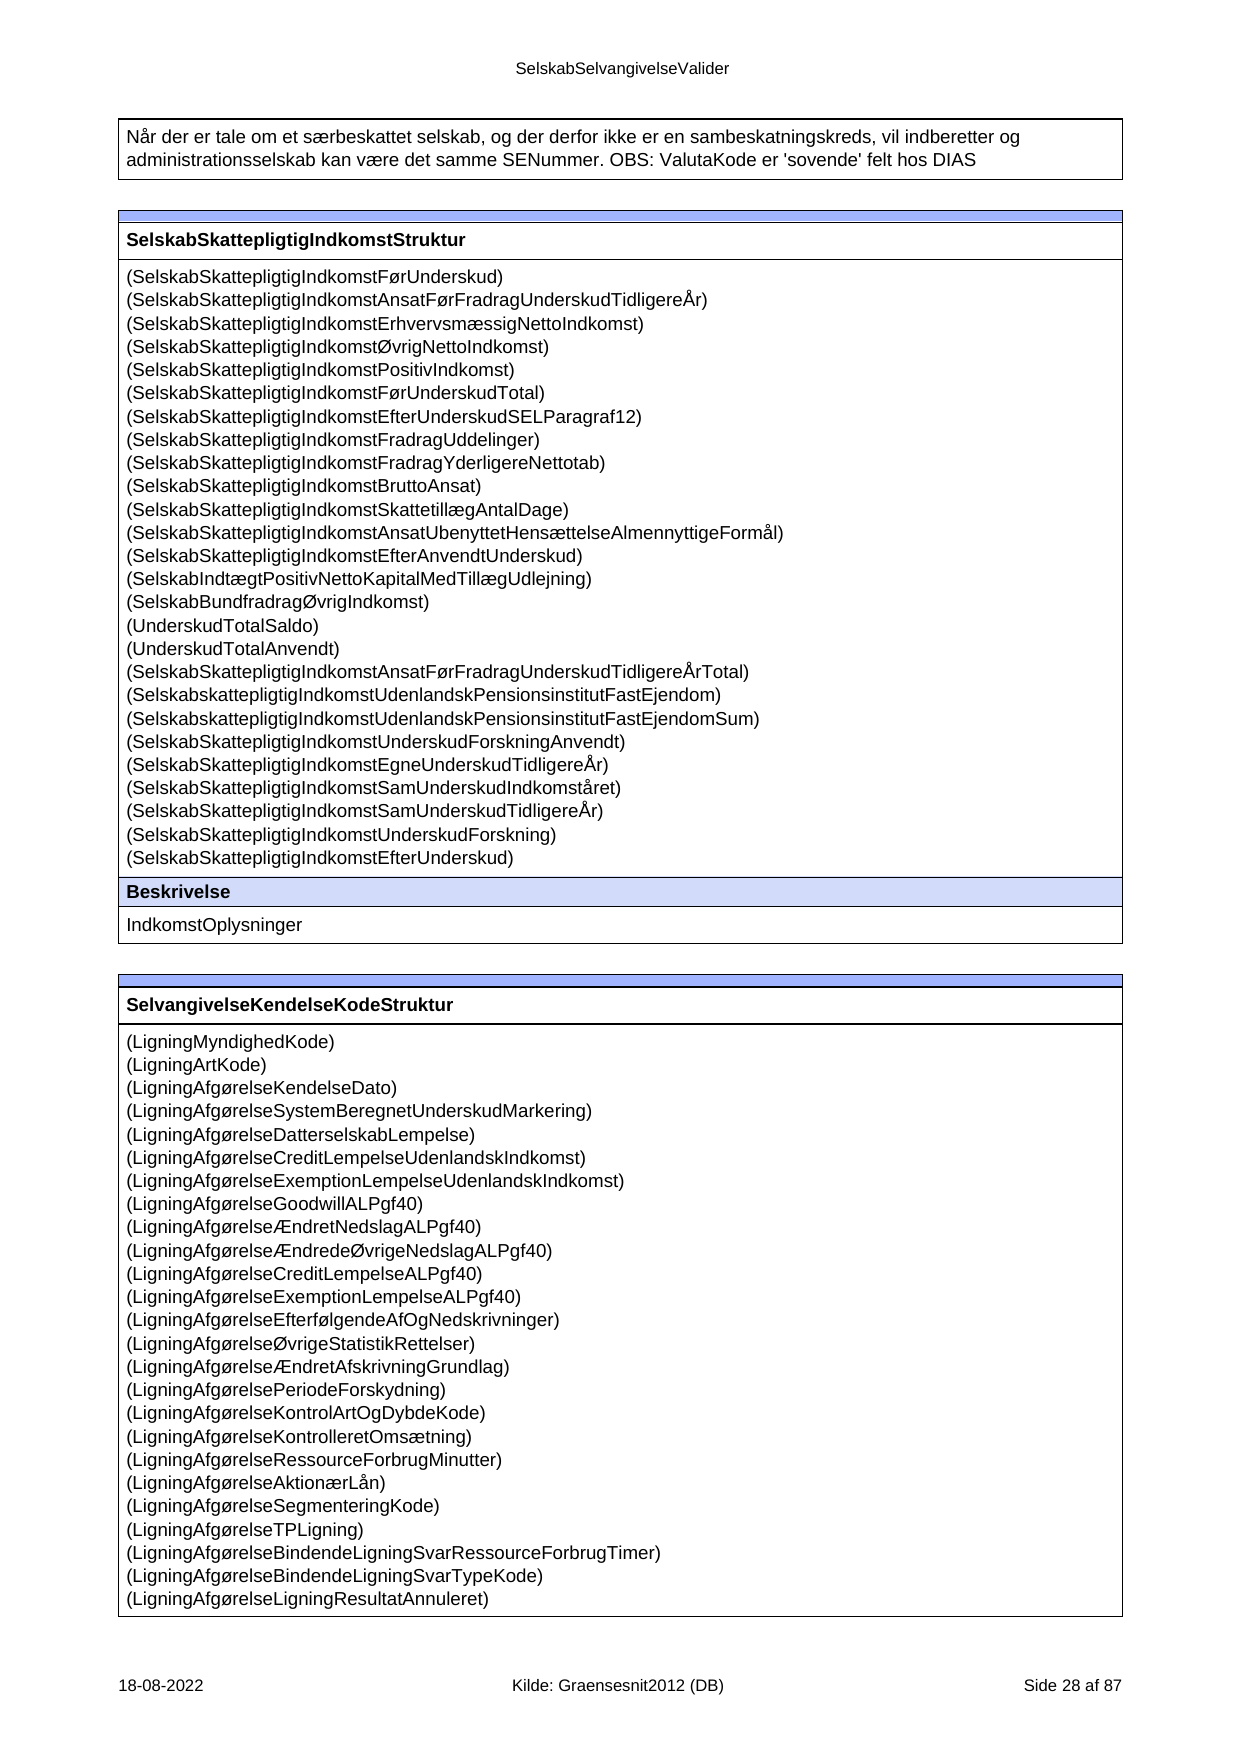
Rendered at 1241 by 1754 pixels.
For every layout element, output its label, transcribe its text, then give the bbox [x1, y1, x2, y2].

table_cell Når der er tale om et særbeskattet selskab, og der derfor ikke er en sambeskatningskreds, vil indberetter og administrationsselskab kan være det samme SENummer. OBS: ValutaKode er 'sovende' felt hos DIAS [119, 120, 1122, 178]
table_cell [119, 1025, 1122, 1616]
table_header [119, 211, 1122, 221]
table_cell (SelskabSkattepligtigIndkomstFørUnderskud) (SelskabSkattepligtigIndkomstAnsatFørFradragUnderskudTidligereÅr) (SelskabSkattepligtigIndkomstErhvervsmæssigNettoIndkomst) (SelskabSkattepligtigIndkomstØvrigNettoIndkomst) (SelskabSkattepligtigIndkomstPositivIndkomst) (SelskabSkattepligtigIndkomstFørUnderskudTotal) (SelskabSkattepligtigIndkomstEfterUnderskudSELParagraf12) (SelskabSkattepligtigIndkomstFradragUddelinger) (SelskabSkattepligtigIndkomstFradragYderligereNettotab) (SelskabSkattepligtigIndkomstBruttoAnsat) (SelskabSkattepligtigIndkomstSkattetillægAntalDage) (SelskabSkattepligtigIndkomstAnsatUbenyttetHensættelseAlmennyttigeFormål) (SelskabSkattepligtigIndkomstEfterAnvendtUnderskud) (SelskabIndtægtPositivNettoKapitalMedTillægUdlejning) (SelskabBundfradragØvrigIndkomst) (UnderskudTotalSaldo) (UnderskudTotalAnvendt) (SelskabSkattepligtigIndkomstAnsatFørFradragUnderskudTidligereÅrTotal) (SelskabskattepligtigIndkomstUdenlandskPensionsinstitutFastEjendom) (SelskabskattepligtigIndkomstUdenlandskPensionsinstitutFastEjendomSum) (SelskabSkattepligtigIndkomstUnderskudForskningAnvendt) (SelskabSkattepligtigIndkomstEgneUnderskudTidligereÅr) (SelskabSkattepligtigIndkomstSamUnderskudIndkomståret) (SelskabSkattepligtigIndkomstSamUnderskudTidligereÅr) (SelskabSkattepligtigIndkomstUnderskudForskning) (SelskabSkattepligtigIndkomstEfterUnderskud) [119, 260, 1122, 876]
table_cell SelskabSkattepligtigIndkomstStruktur [119, 223, 1122, 258]
table_cell SelvangivelseKendelseKodeStruktur [119, 988, 1122, 1023]
table_header [119, 975, 1122, 986]
table_cell IndkomstOplysninger [119, 907, 1122, 943]
table_cell Beskrivelse [119, 878, 1122, 906]
